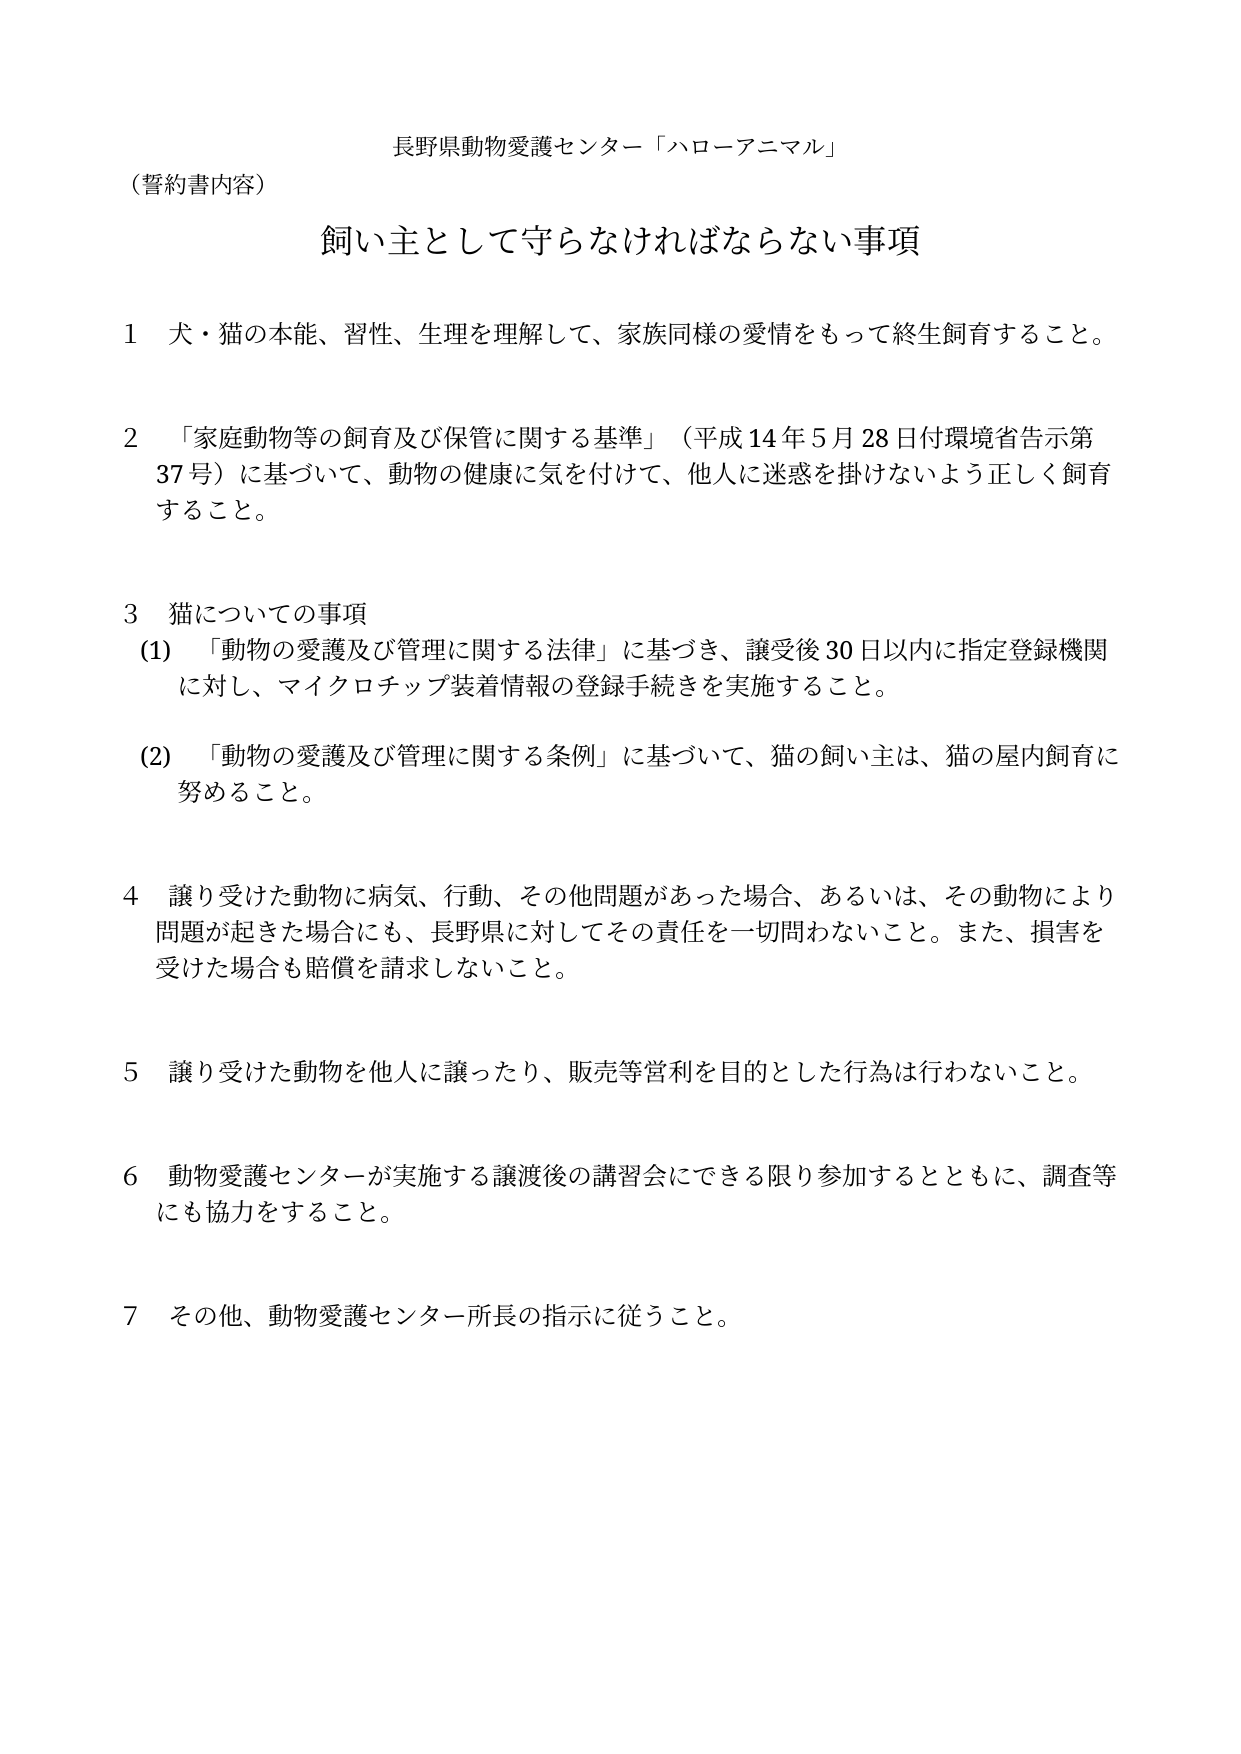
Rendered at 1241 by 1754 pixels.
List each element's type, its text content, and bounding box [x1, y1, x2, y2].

text １ 犬・猫の本能、習性、生理を理解して、家族同様の愛情をもって終生飼育すること。 [118, 314, 1122, 350]
text ４ 譲り受けた動物に病気、行動、その他問題があった場合、あるいは、その動物により問題が起きた場合にも、長野県に対してその責任を一切問わないこと。また、損害を受けた場合も賠償を請求しないこと。 [118, 877, 1122, 984]
text ２ 「家庭動物等の飼育及び保管に関する基準」（平成14年５月28日付環境省告示第37号）に基づいて、動物の健康に気を付けて、他人に迷惑を掛けないよう正しく飼育すること。 [118, 418, 1122, 527]
text (2) 「動物の愛護及び管理に関する条例」に基づいて、猫の飼い主は、猫の屋内飼育に努めること。 [140, 737, 1122, 809]
text ５ 譲り受けた動物を他人に譲ったり、販売等営利を目的とした行為は行わないこと。 [118, 1053, 1122, 1089]
text ７ その他、動物愛護センター所長の指示に従うこと。 [118, 1297, 1122, 1333]
text ３ 猫についての事項 [118, 595, 1122, 631]
text （誓約書内容） [118, 164, 1122, 202]
text 長野県動物愛護センター「ハローアニマル」 [118, 127, 1122, 164]
text (1) 「動物の愛護及び管理に関する法律」に基づき、譲受後30日以内に指定登録機関に対し、マイクロチップ装着情報の登録手続きを実施すること。 [140, 631, 1122, 703]
text 飼い主として守らなければならない事項 [118, 202, 1122, 277]
text ６ 動物愛護センターが実施する譲渡後の講習会にできる限り参加するとともに、調査等にも協力をすること。 [118, 1157, 1122, 1229]
